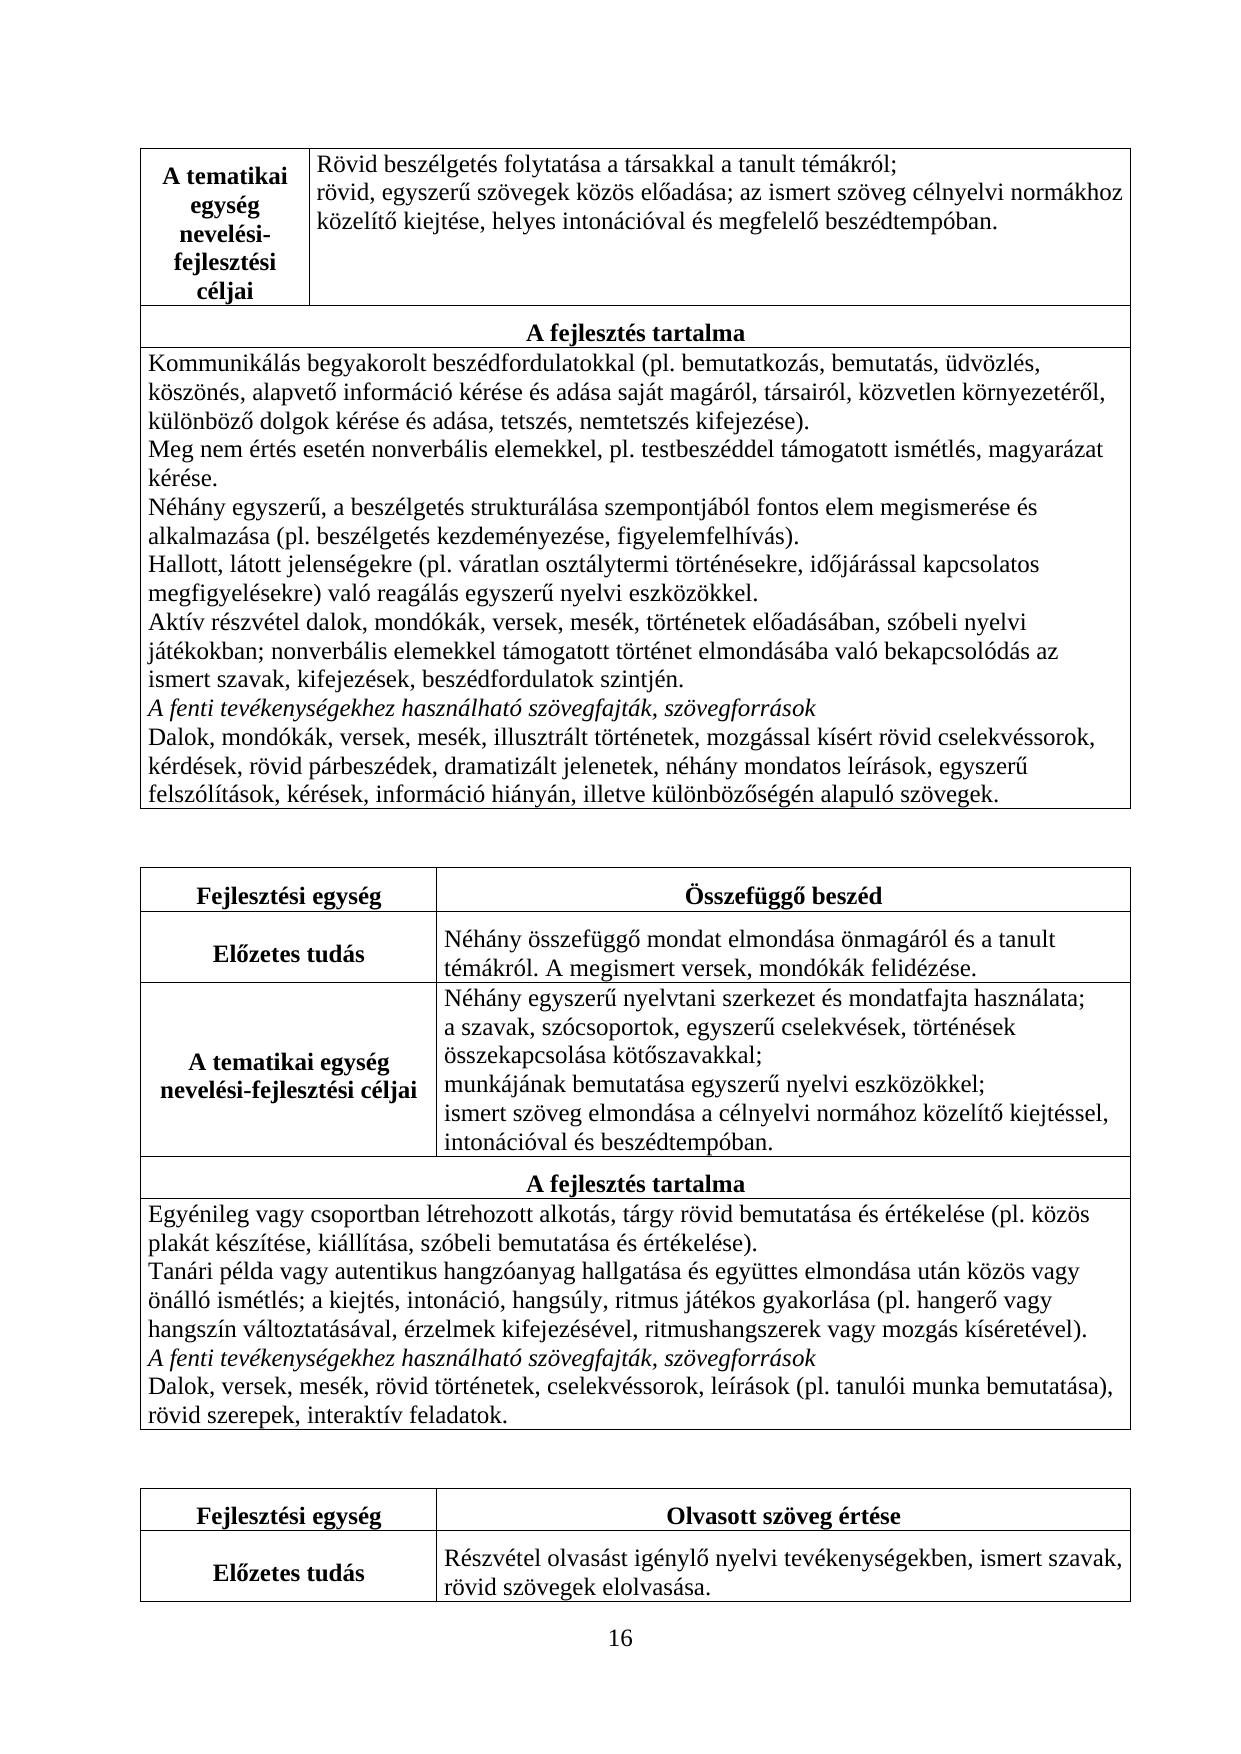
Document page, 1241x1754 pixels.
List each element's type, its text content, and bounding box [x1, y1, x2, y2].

table_cell Rövid beszélgetés folytatása a társakkal a tanult témákról; rövid, egyszerű szövegek közös előadása; az ismert szöveg célnyelvi normákhoz közelítő kiejtése, helyes intonációval és megfelelő beszédtempóban. [310, 149, 1130, 305]
table_cell Néhány egyszerű nyelvtani szerkezet és mondatfajta használata; a szavak, szócsoportok, egyszerű cselekvések, történések összekapcsolása kötőszavakkal; munkájának bemutatása egyszerű nyelvi eszközökkel; ismert szöveg elmondása a célnyelvi normához közelítő kiejtéssel, intonációval és beszédtempóban. [437, 983, 1130, 1156]
table_cell Egyénileg vagy csoportban létrehozott alkotás, tárgy rövid bemutatása és értékelése (pl. közös plakát készítése, kiállítása, szóbeli bemutatása és értékelése). Tanári példa vagy autentikus hangzóanyag hallgatása és együttes elmondása után közös vagy önálló ismétlés; a kiejtés, intonáció, hangsúly, ritmus játékos gyakorlása (pl. hangerő vagy hangszín változtatásával, érzelmek kifejezésével, ritmushangszerek vagy mozgás kíséretével). A fenti tevékenységekhez használható szövegfajták, szövegforrások Dalok, versek, mesék, rövid történetek, cselekvéssorok, leírások (pl. tanulói munka bemutatása), rövid szerepek, interaktív feladatok. [141, 1199, 1130, 1429]
table_header Fejlesztési egység [141, 868, 436, 911]
table_cell A tematikai egység nevelési-fejlesztési céljai [141, 983, 436, 1156]
table_cell A tematikai egység nevelési-fejlesztési céljai [141, 149, 309, 305]
table_cell Néhány összefüggő mondat elmondása önmagáról és a tanult témákról. A megismert versek, mondókák felidézése. [437, 912, 1130, 982]
table_header Összefüggő beszéd [437, 868, 1130, 911]
table_cell A fejlesztés tartalma [141, 306, 1130, 347]
table_header Fejlesztési egység [141, 1489, 436, 1530]
table_header Olvasott szöveg értése [437, 1489, 1130, 1530]
table_cell Előzetes tudás [141, 912, 436, 982]
table_cell Részvétel olvasást igénylő nyelvi tevékenységekben, ismert szavak, rövid szövegek elolvasása. [437, 1531, 1130, 1601]
table_cell Kommunikálás begyakorolt beszédfordulatokkal (pl. bemutatkozás, bemutatás, üdvözlés, köszönés, alapvető információ kérése és adása saját magáról, társairól, közvetlen környezetéről, különböző dolgok kérése és adása, tetszés, nemtetszés kifejezése). Meg nem értés esetén nonverbális elemekkel, pl. testbeszéddel támogatott ismétlés, magyarázat kérése. Néhány egyszerű, a beszélgetés strukturálása szempontjából fontos elem megismerése és alkalmazása (pl. beszélgetés kezdeményezése, figyelemfelhívás). Hallott, látott jelenségekre (pl. váratlan osztálytermi történésekre, időjárással kapcsolatos megfigyelésekre) való reagálás egyszerű nyelvi eszközökkel. Aktív részvétel dalok, mondókák, versek, mesék, történetek előadásában, szóbeli nyelvi játékokban; nonverbális elemekkel támogatott történet elmondásába való bekapcsolódás az ismert szavak, kifejezések, beszédfordulatok szintjén. A fenti tevékenységekhez használható szövegfajták, szövegforrások Dalok, mondókák, versek, mesék, illusztrált történetek, mozgással kísért rövid cselekvéssorok, kérdések, rövid párbeszédek, dramatizált jelenetek, néhány mondatos leírások, egyszerű felszólítások, kérések, információ hiányán, illetve különbözőségén alapuló szövegek. [141, 348, 1130, 808]
table_cell Előzetes tudás [141, 1531, 436, 1601]
table_cell A fejlesztés tartalma [141, 1157, 1130, 1198]
